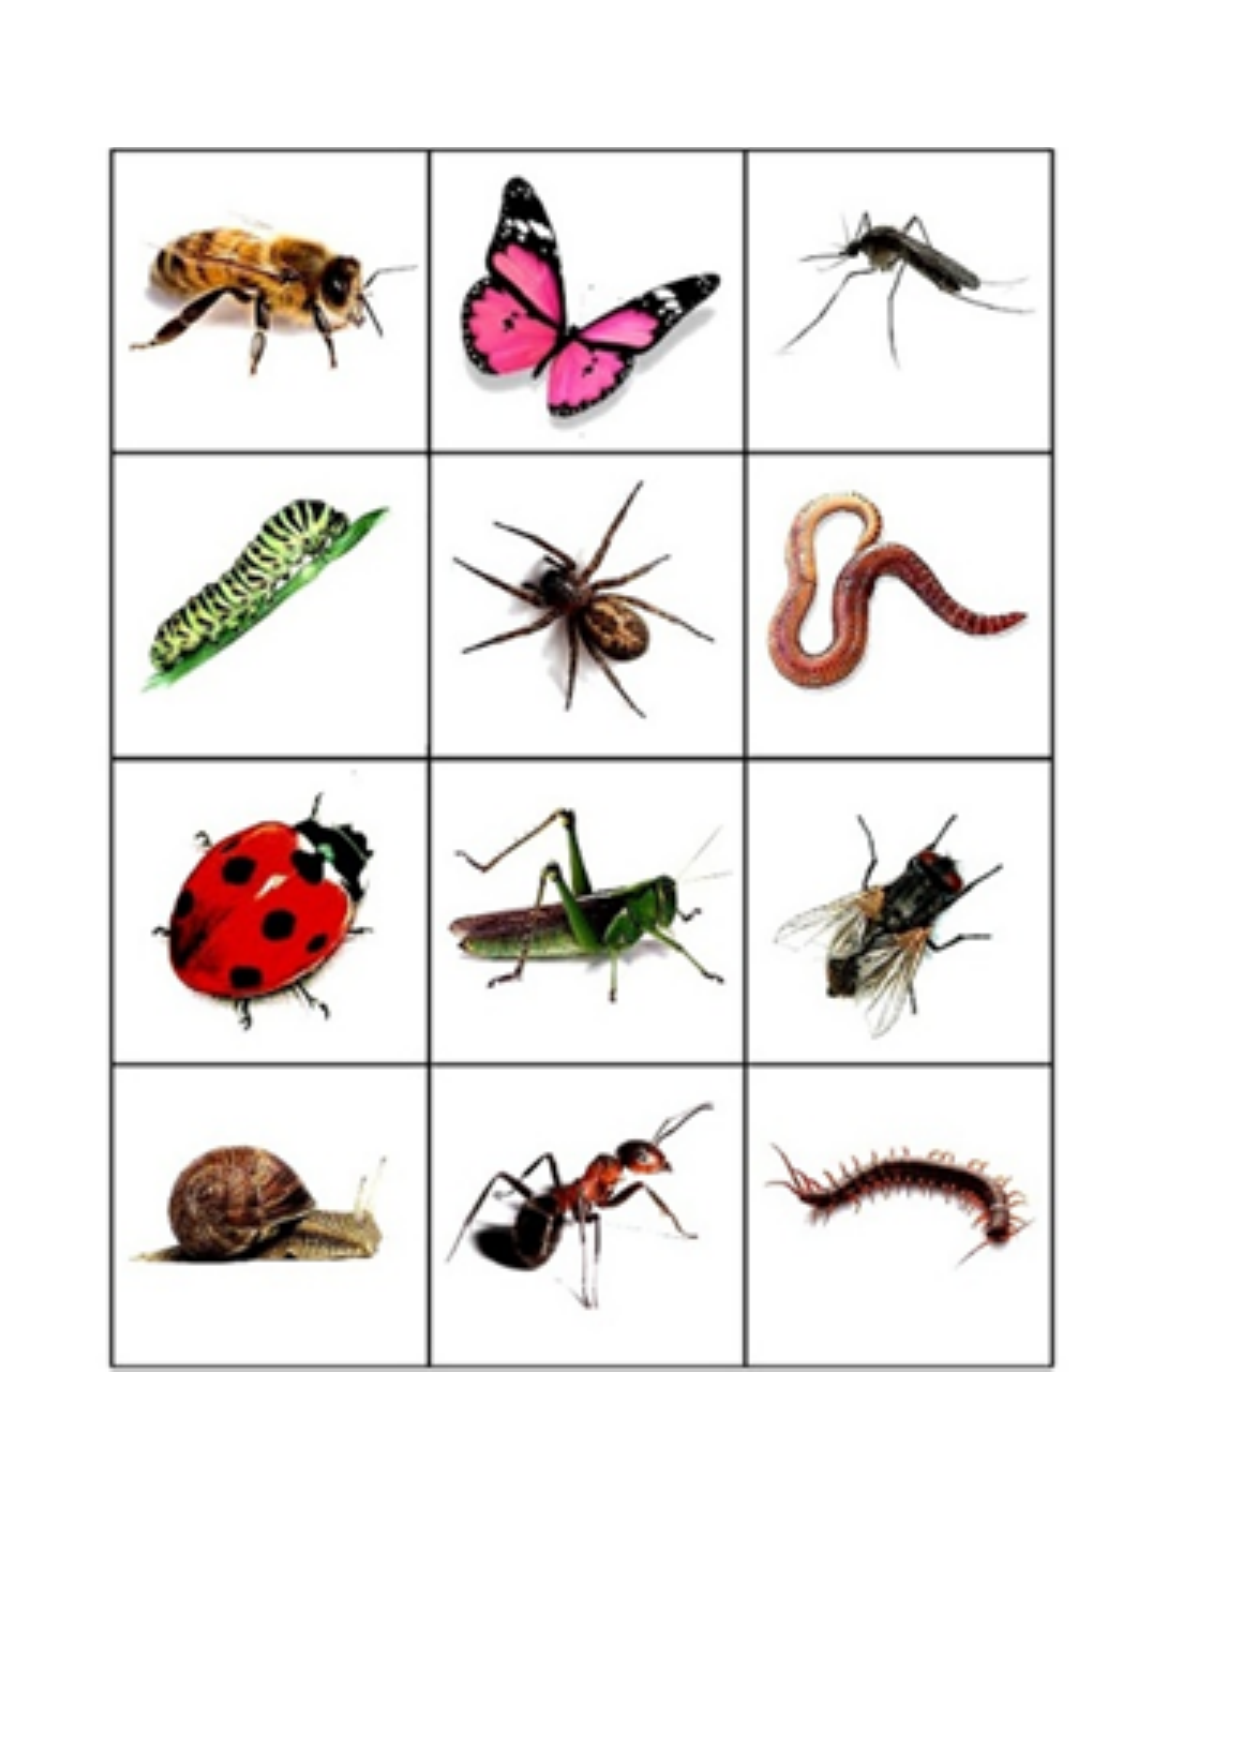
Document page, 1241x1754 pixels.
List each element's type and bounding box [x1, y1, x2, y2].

picture [88, 147, 1078, 1372]
